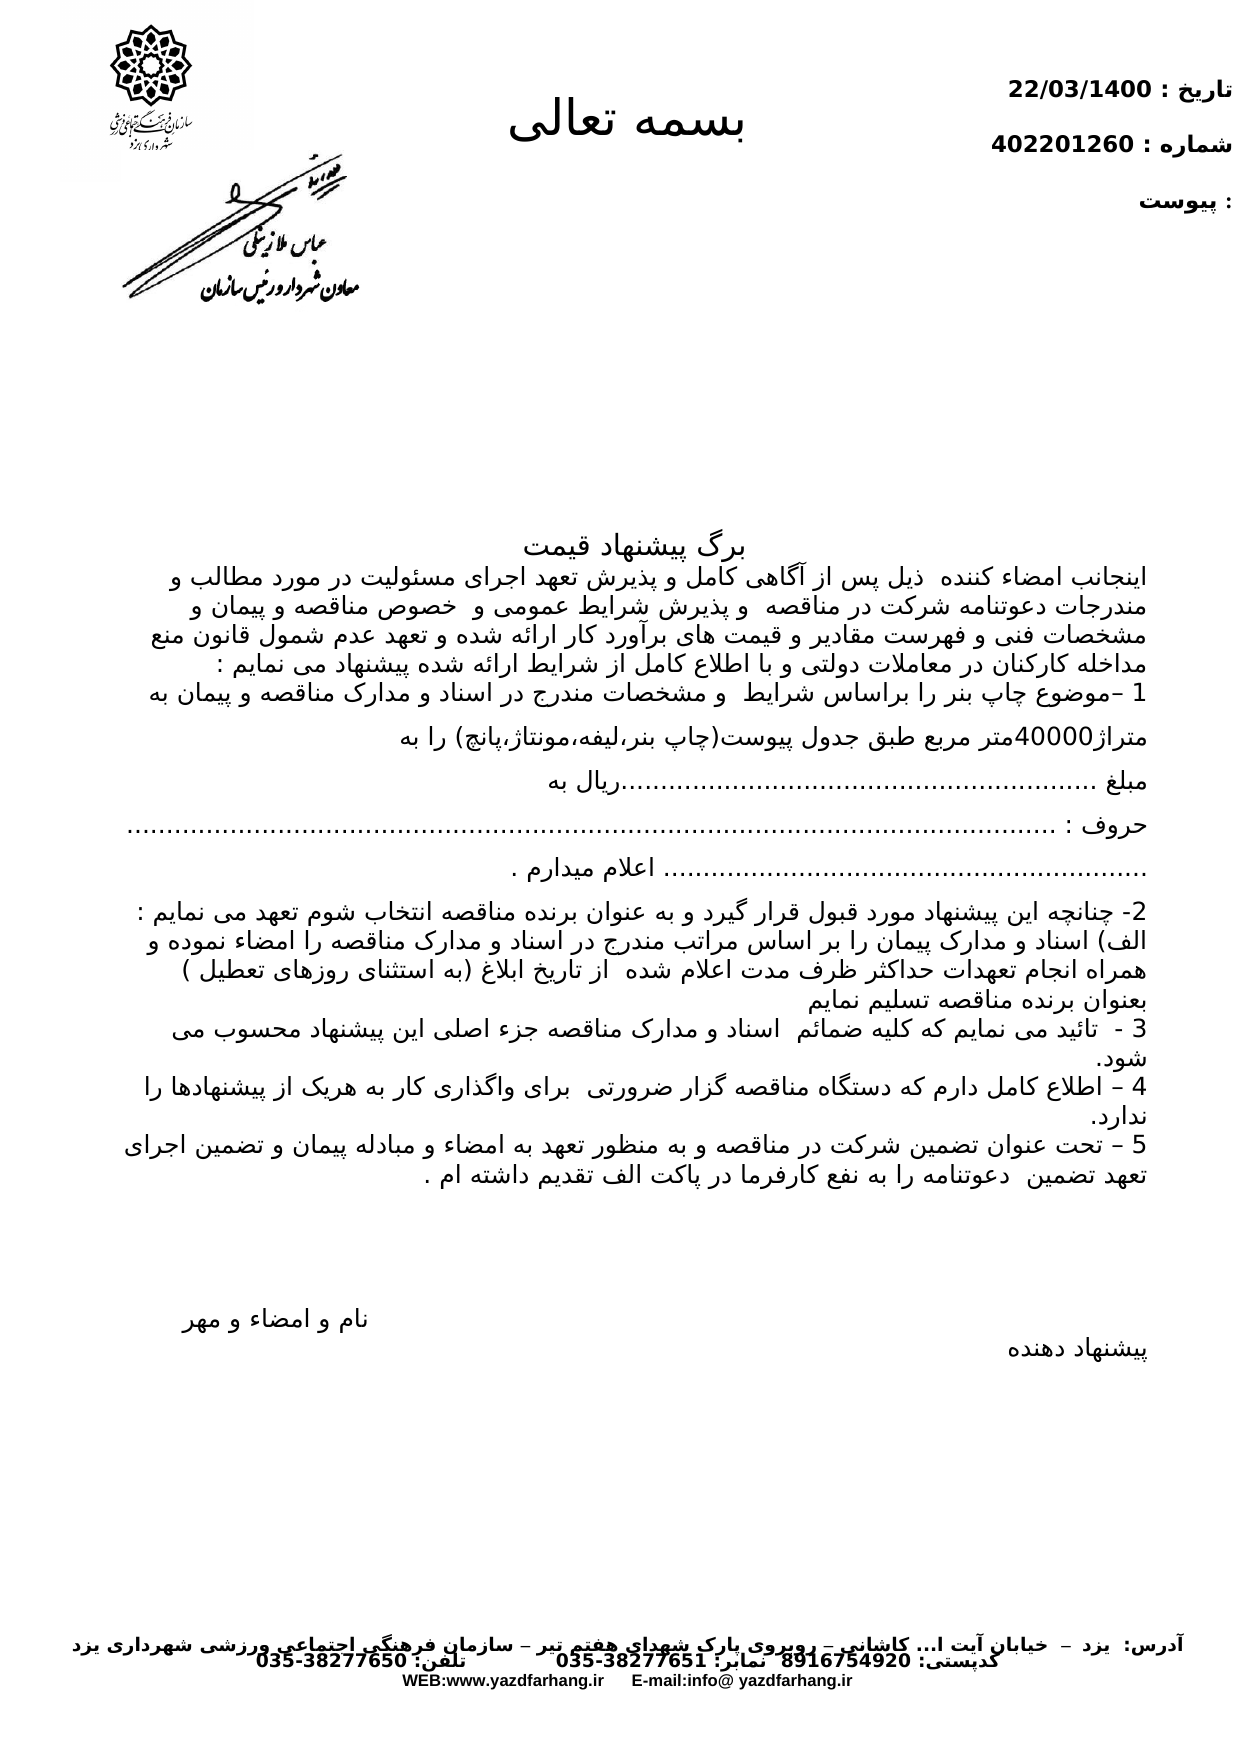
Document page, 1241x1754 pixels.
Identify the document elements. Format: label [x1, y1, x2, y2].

picture [60, 0, 367, 327]
table_cell [110, 150, 1196, 1703]
